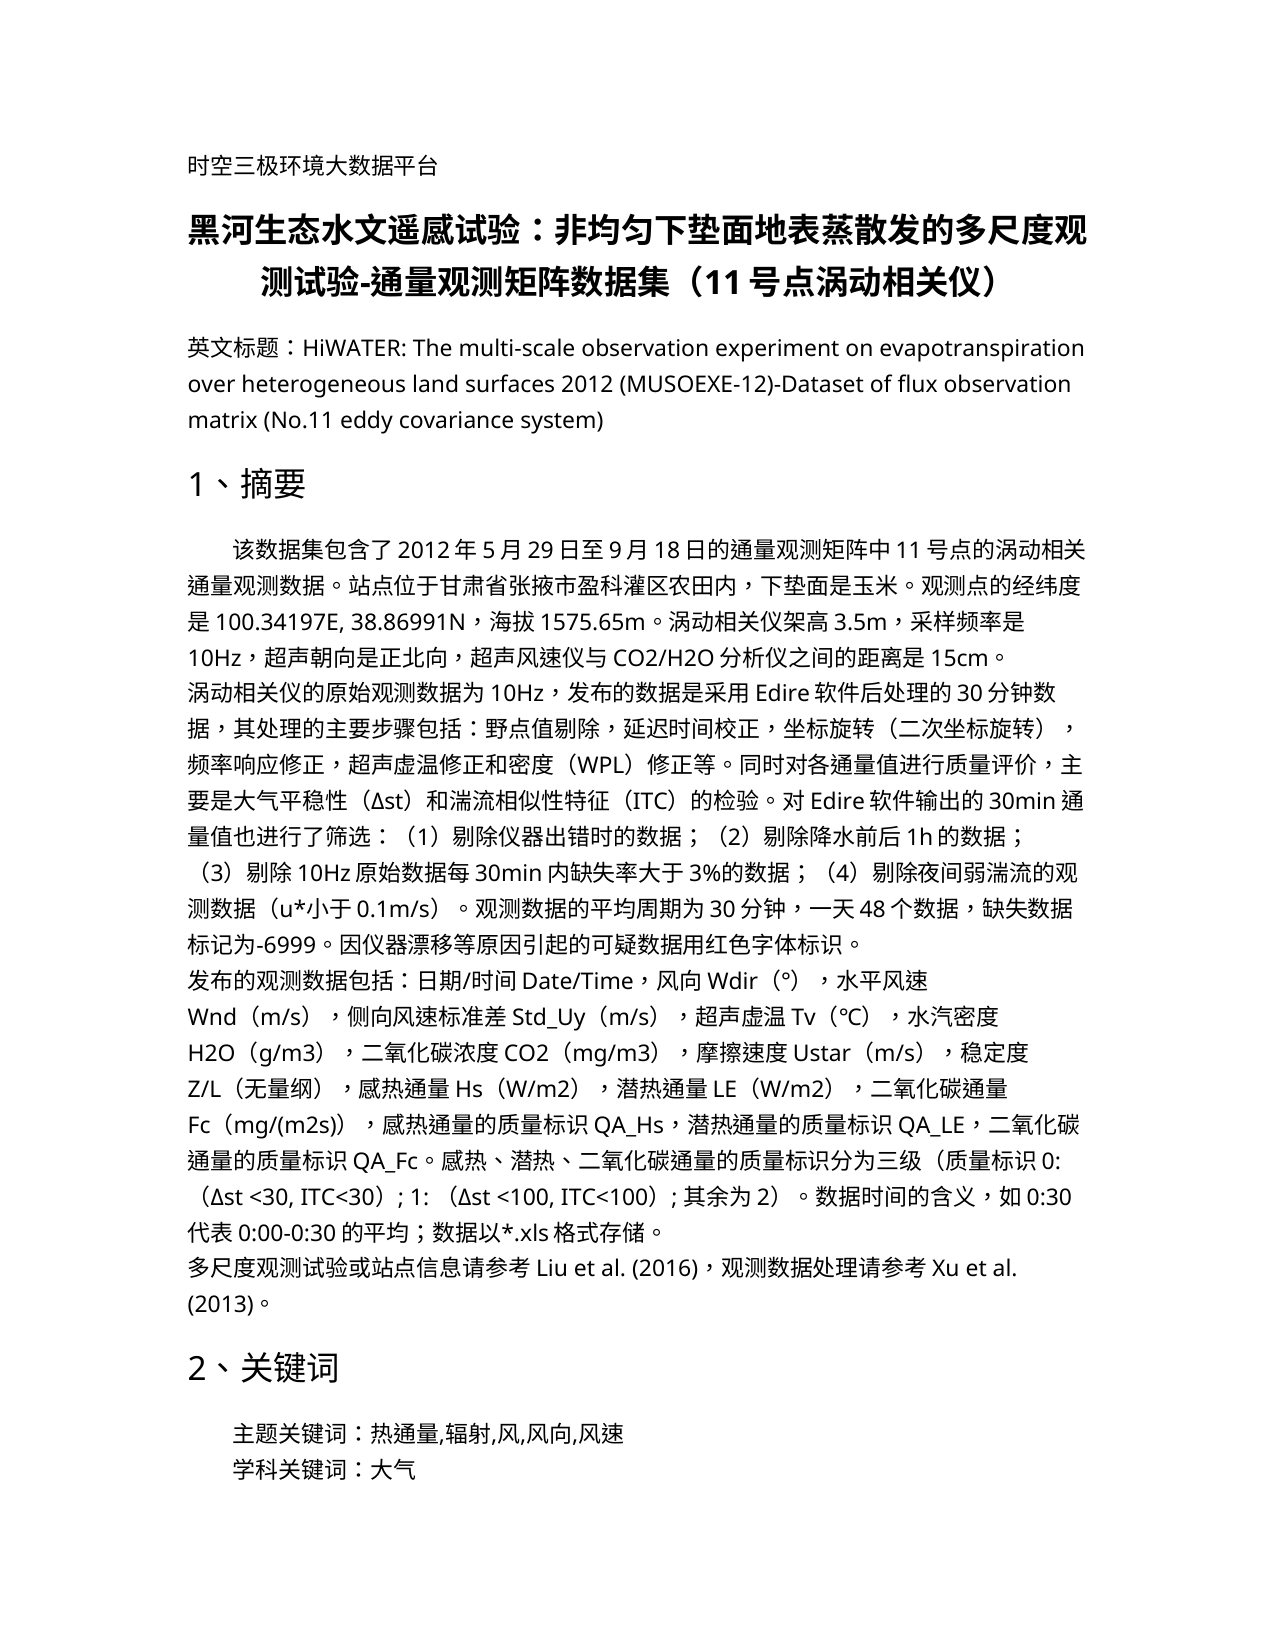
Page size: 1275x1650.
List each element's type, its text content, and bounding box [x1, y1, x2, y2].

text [232, 1418, 1087, 1485]
text 该数据集包含了2012年5月29日至9月18日的通量观测矩阵中11号点的涡动相关通量观测数据。站点位于甘肃省张掖市盈科灌区农田内，下垫面是玉米。观测点的经纬度是100.34197E, 38.86991N，海拔1575.65m。涡动相关仪架高3.5m，采样频率是10Hz，超声朝向是正北向，超声风速仪与CO2/H2O分析仪之间的距离是15cm。 涡动相关仪的原始观测数据为10Hz，发布的数据是采用Edire软件后处理的30分钟数据，其处理的主要步骤包括：野点值剔除，延迟时间校正，坐标旋转（二次坐标旋转），频率响应修正，超声虚温修正和密度（WPL）修正等。同时对各通量值进行质量评价，主要是大气平稳性（Δst）和湍流相似性特征（ITC）的检验。对Edire软件输出的30min通量值也进行了筛选：（1）剔除仪器出错时的数据；（2）剔除降水前后1h的数据；（3）剔除10Hz原始数据每30min内缺失率大于3%的数据；（4）剔除夜间弱湍流的观测数据（u*小于0.1m/s）。观测数据的平均周期为30分钟，一天48个数据，缺失数据标记为-6999。因仪器漂移等原因引起的可疑数据用红色字体标识。 发布的观测数据包括：日期/时间Date/Time，风向Wdir（°），水平风速Wnd（m/s），侧向风速标准差Std_Uy（m/s），超声虚温Tv（℃），水汽密度H2O（g/m3），二氧化碳浓度CO2（mg/m3），摩擦速度Ustar（m/s），稳定度Z/L（无量纲），感热通量Hs（W/m2），潜热通量LE（W/m2），二氧化碳通量Fc（mg/(m2s)），感热通量的质量标识QA_Hs，潜热通量的质量标识QA_LE，二氧化碳通量的质量标识QA_Fc。感热、潜热、二氧化碳通量的质量标识分为三级（质量标识0:（Δst <30, ITC<30）; 1: （Δst <100, ITC<100）; 其余为2）。数据时间的含义，如0:30代表0:00-0:30的平均；数据以*.xls格式存储。 多尺度观测试验或站点信息请参考Liu et al. (2016)，观测数据处理请参考Xu et al.(2013)。 [187, 534, 1087, 1319]
text 英文标题：HiWATER: The multi-scale observation experiment on evapotranspiration over heterogeneous land surfaces 2012 (MUSOEXE-12)-Dataset of flux observation matrix (No.11 eddy covariance system) [187, 332, 1087, 435]
text 黑河生态水文遥感试验：非均匀下垫面地表蒸散发的多尺度观测试验-通量观测矩阵数据集（11号点涡动相关仪） [187, 207, 1087, 304]
text 1、摘要 [187, 461, 1087, 506]
text 时空三极环境大数据平台 [187, 150, 1087, 181]
text 2、关键词 [187, 1345, 1087, 1391]
